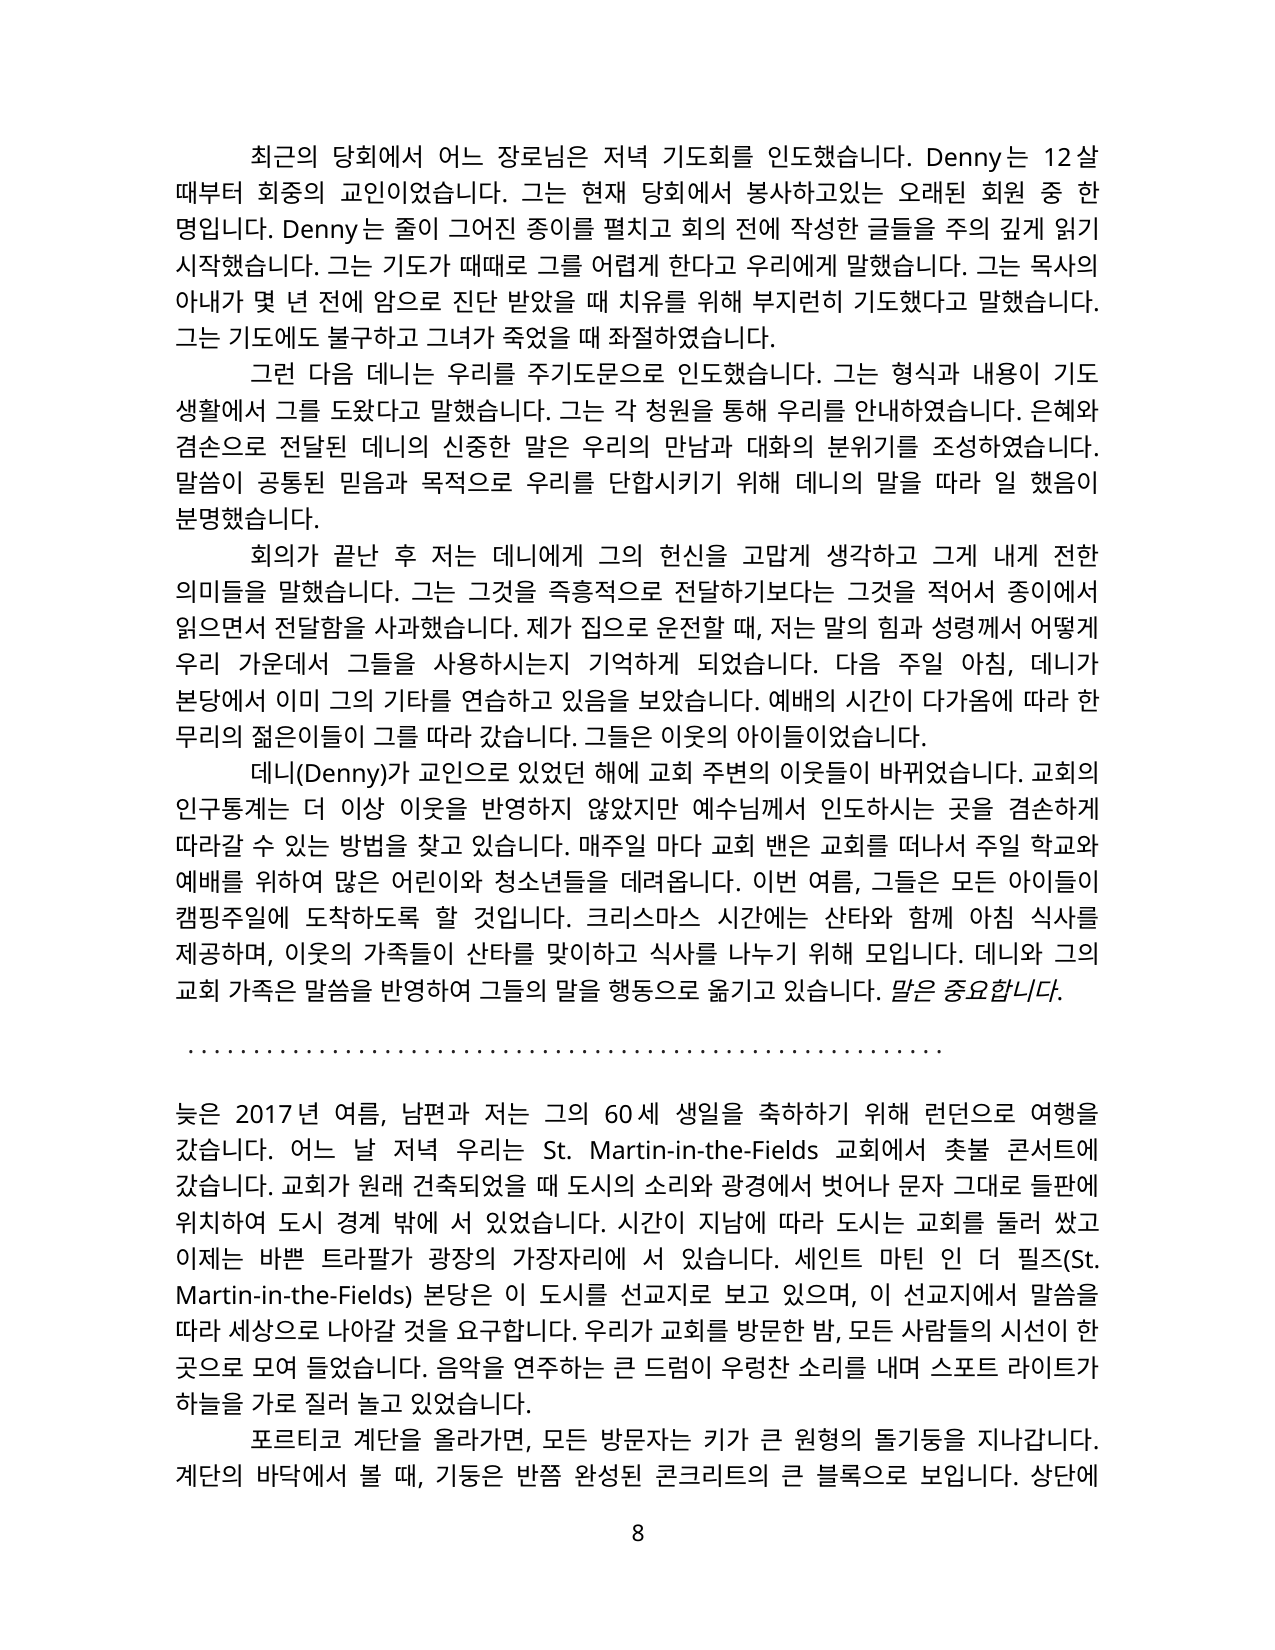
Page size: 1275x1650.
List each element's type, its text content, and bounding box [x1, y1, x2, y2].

text 회의가 끝난 후 저는 데니에게 그의 헌신을 고맙게 생각하고 그게 내게 전한 의미들을 말했습니다. 그는 그것을 즉흥적으로 전달하기보다는 그것을 적어서 종이에서 읽으면서 전달함을 사과했습니다. 제가 집으로 운전할 때, 저는 말의 힘과 성령께서 어떻게 우리 가운데서 그들을 사용하시는지 기억하게 되었습니다. 다음 주일 아침, 데니가 본당에서 이미 그의 기타를 연습하고 있음을 보았습니다. 예배의 시간이 다가옴에 따라 한 무리의 젊은이들이 그를 따라 갔습니다. 그들은 이웃의 아이들이었습니다. [175, 536, 1100, 754]
text 늦은 2017년 여름, 남편과 저는 그의 60세 생일을 축하하기 위해 런던으로 여행을 갔습니다. 어느 날 저녁 우리는 St. Martin-in-the-Fields 교회에서 촛불 콘서트에 갔습니다. 교회가 원래 건축되었을 때 도시의 소리와 광경에서 벗어나 문자 그대로 들판에 위치하여 도시 경계 밖에 서 있었습니다. 시간이 지남에 따라 도시는 교회를 둘러 쌌고 이제는 바쁜 트라팔가 광장의 가장자리에 서 있습니다. 세인트 마틴 인 더 필즈(St. Martin-in-the-Fields) 본당은 이 도시를 선교지로 보고 있으며, 이 선교지에서 말씀을 따라 세상으로 나아갈 것을 요구합니다. 우리가 교회를 방문한 밤, 모든 사람들의 시선이 한 곳으로 모여 들었습니다. 음악을 연주하는 큰 드럼이 우렁찬 소리를 내며 스포트 라이트가 하늘을 가로 질러 놀고 있었습니다. [175, 1094, 1100, 1421]
text 그런 다음 데니는 우리를 주기도문으로 인도했습니다. 그는 형식과 내용이 기도 생활에서 그를 도왔다고 말했습니다. 그는 각 청원을 통해 우리를 안내하였습니다. 은혜와 겸손으로 전달된 데니의 신중한 말은 우리의 만남과 대화의 분위기를 조성하였습니다. 말씀이 공통된 믿음과 목적으로 우리를 단합시키기 위해 데니의 말을 따라 일 했음이 분명했습니다. [175, 355, 1100, 536]
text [175, 1421, 1100, 1493]
text . . . . . . . . . . . . . . . . . . . . . . . . . . . . . . . . . . . . . . . . . . . . . . . . . . . . . . . . . . [187, 1026, 1100, 1060]
text 최근의 당회에서 어느 장로님은 저녁 기도회를 인도했습니다. Denny는 12살 때부터 회중의 교인이었습니다. 그는 현재 당회에서 봉사하고있는 오래된 회원 중 한 명입니다. Denny는 줄이 그어진 종이를 펼치고 회의 전에 작성한 글들을 주의 깊게 읽기 시작했습니다. 그는 기도가 때때로 그를 어렵게 한다고 우리에게 말했습니다. 그는 목사의 아내가 몇 년 전에 암으로 진단 받았을 때 치유를 위해 부지런히 기도했다고 말했습니다. 그는 기도에도 불구하고 그녀가 죽었을 때 좌절하였습니다. [175, 137, 1100, 355]
text 데니(Denny)가 교인으로 있었던 해에 교회 주변의 이웃들이 바뀌었습니다. 교회의 인구통계는 더 이상 이웃을 반영하지 않았지만 예수님께서 인도하시는 곳을 겸손하게 따라갈 수 있는 방법을 찾고 있습니다. 매주일 마다 교회 밴은 교회를 떠나서 주일 학교와 예배를 위하여 많은 어린이와 청소년들을 데려옵니다. 이번 여름, 그들은 모든 아이들이 캠핑주일에 도착하도록 할 것입니다. 크리스마스 시간에는 산타와 함께 아침 식사를 제공하며, 이웃의 가족들이 산타를 맞이하고 식사를 나누기 위해 모입니다. 데니와 그의 교회 가족은 말씀을 반영하여 그들의 말을 행동으로 옮기고 있습니다. 말은 중요합니다. [175, 754, 1100, 1007]
